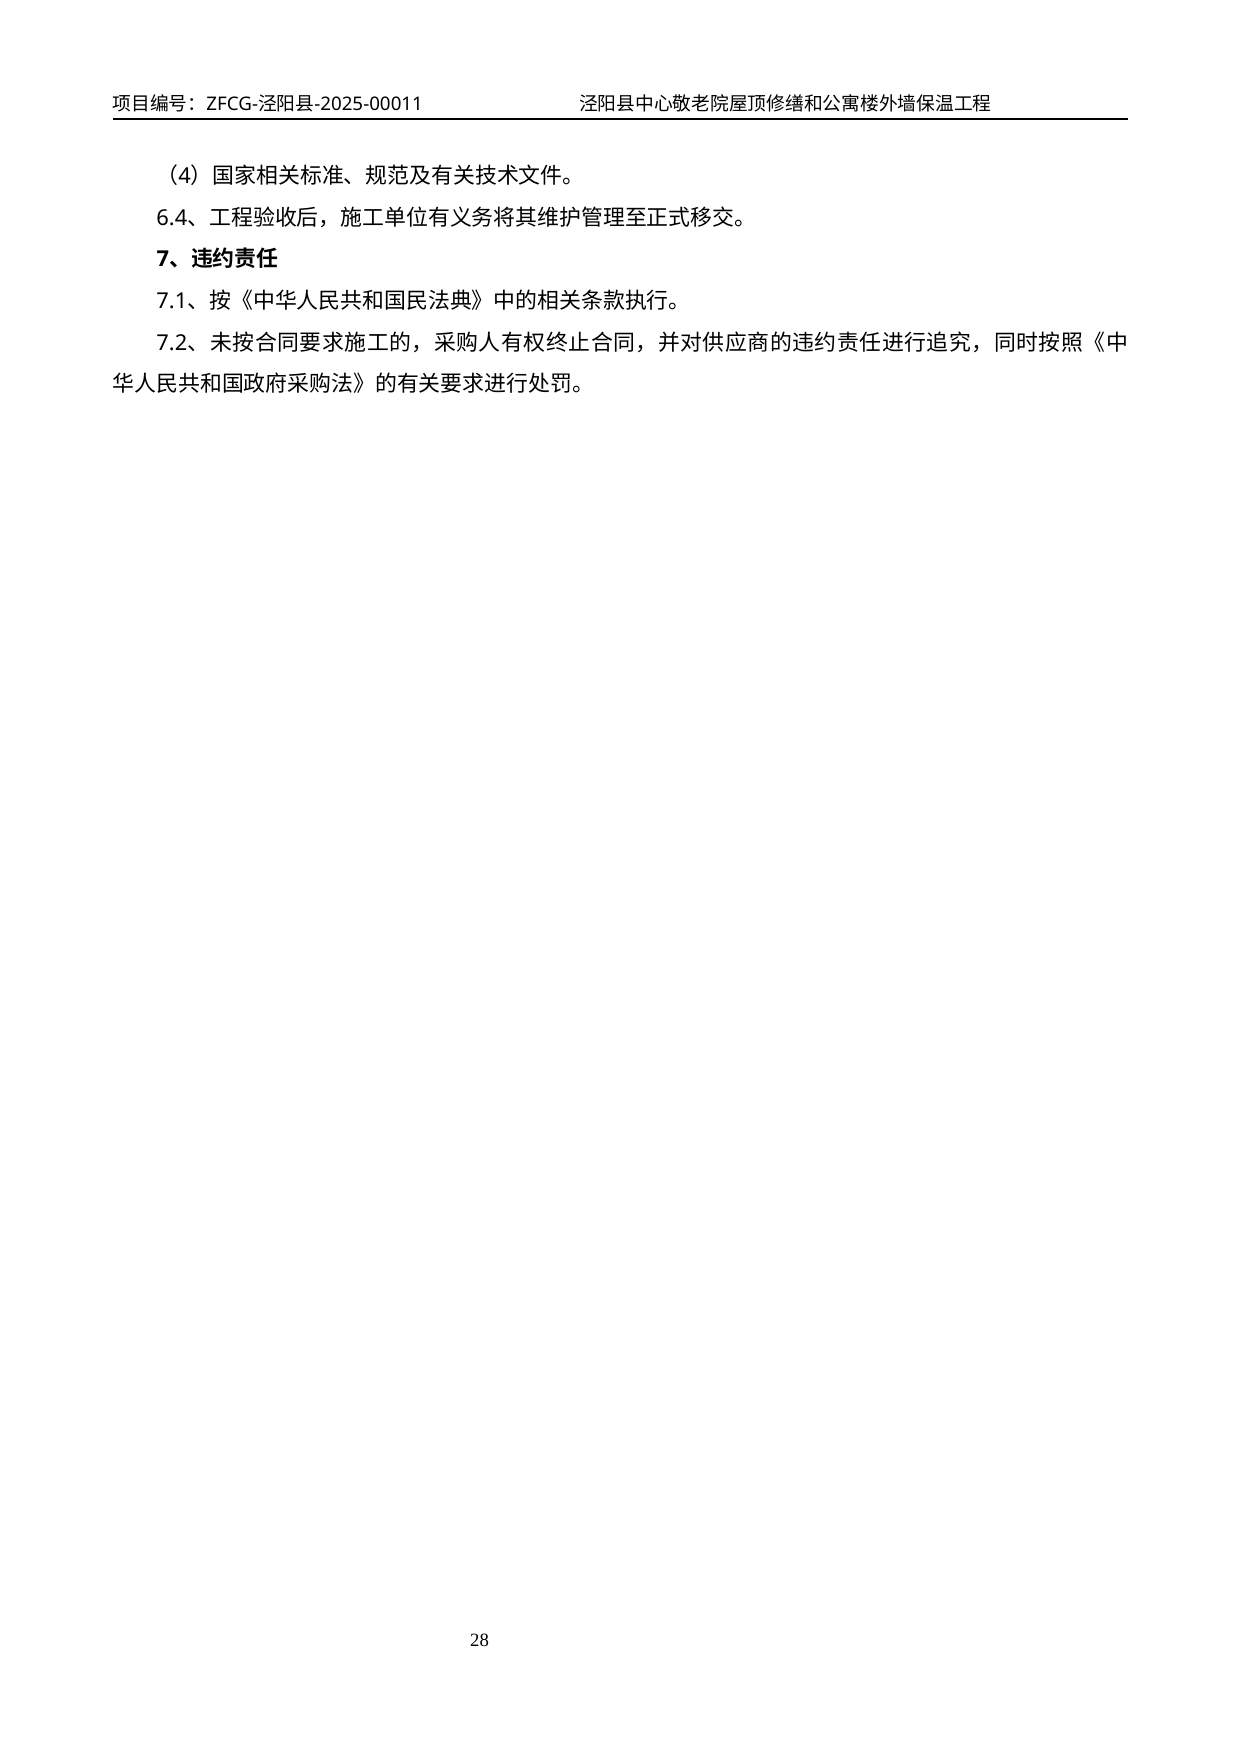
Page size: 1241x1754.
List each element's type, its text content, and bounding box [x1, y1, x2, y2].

text （4）国家相关标准、规范及有关技术文件。 [112, 150, 1128, 192]
text 6.4、工程验收后，施工单位有义务将其维护管理至正式移交。 [112, 192, 1128, 233]
text 7.2、未按合同要求施工的，采购人有权终止合同，并对供应商的违约责任进行追究，同时按照《中华人民共和国政府采购法》的有关要求进行处罚。 [112, 317, 1128, 400]
text 7.1、按《中华人民共和国民法典》中的相关条款执行。 [112, 275, 1128, 317]
text 7、违约责任 [112, 233, 1128, 275]
